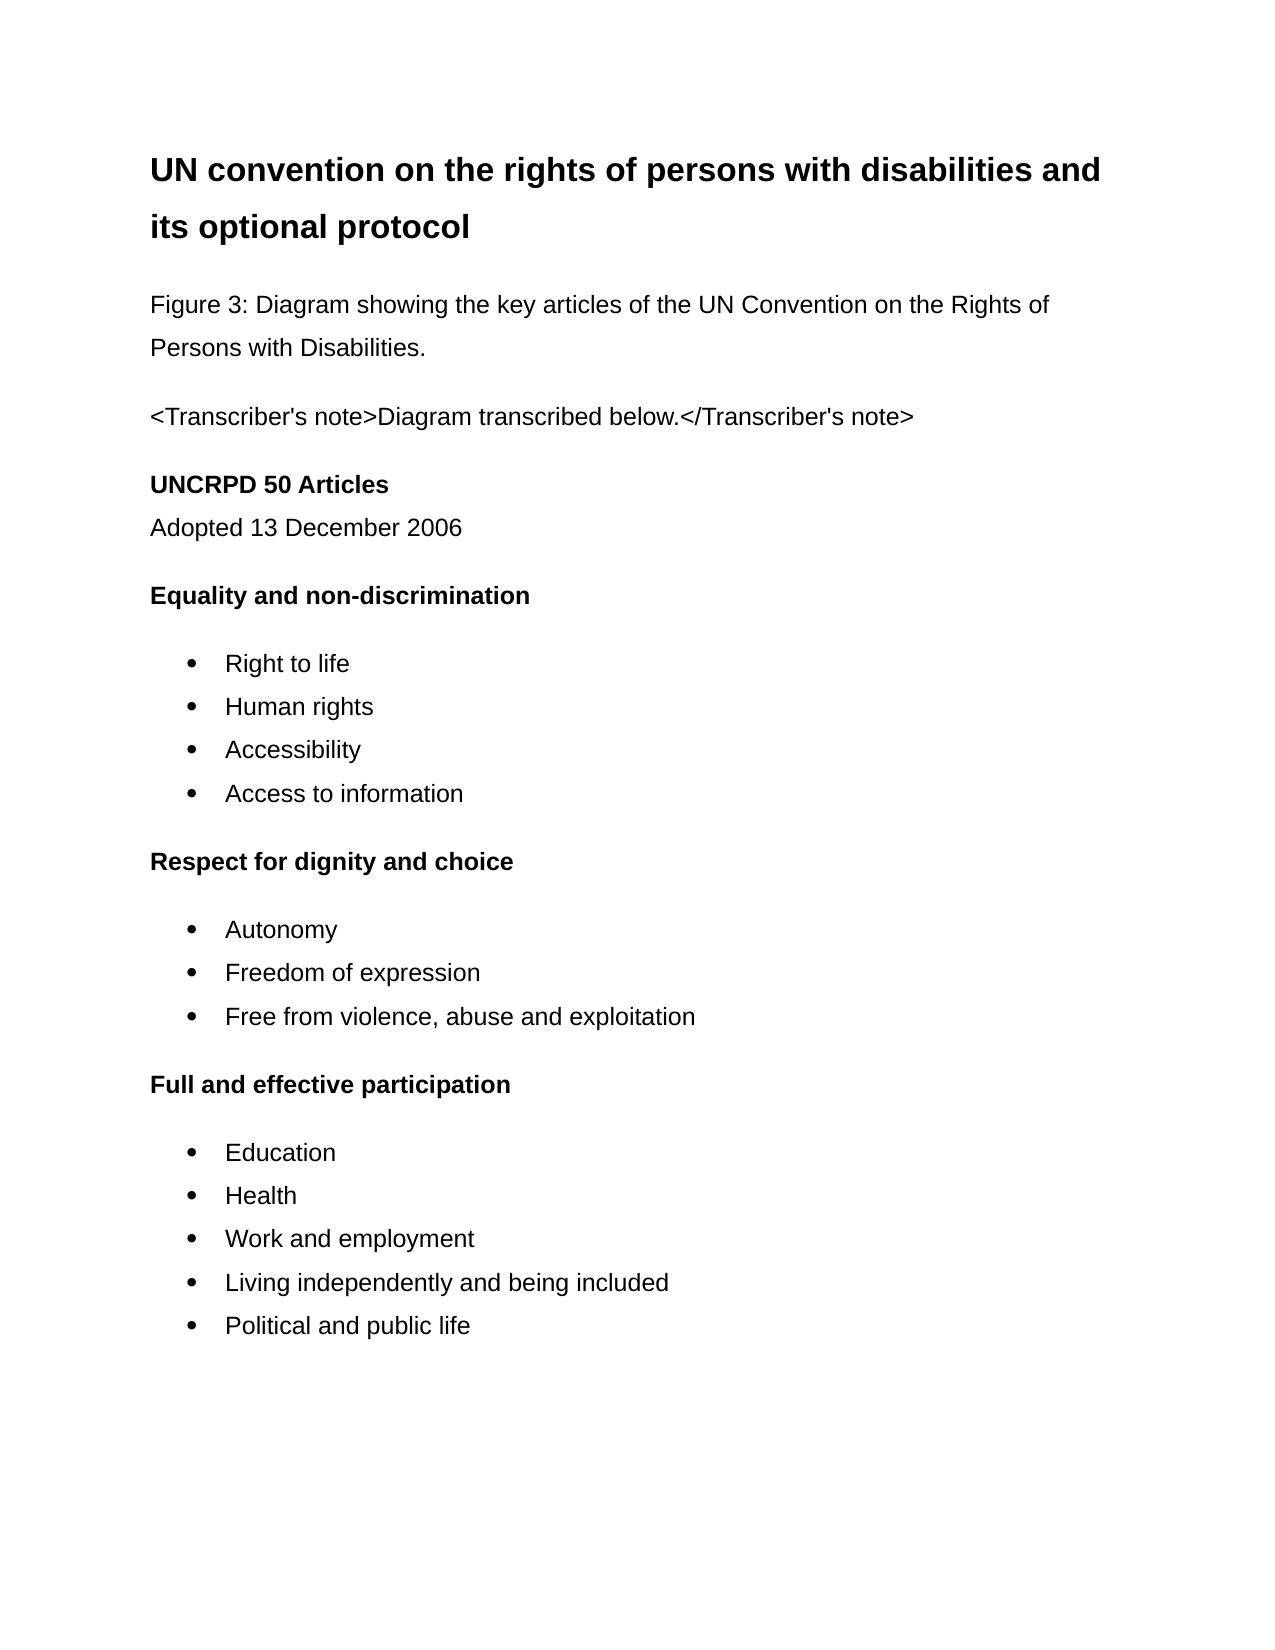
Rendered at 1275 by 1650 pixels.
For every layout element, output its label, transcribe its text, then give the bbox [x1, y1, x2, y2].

list Free from violence, abuse and exploitation [187, 1001, 1125, 1030]
list Access to information [187, 779, 1125, 807]
list Living independently and being included [187, 1267, 1125, 1296]
list Right to life [187, 649, 1125, 678]
list Work and employment [187, 1224, 1125, 1253]
text UNCRPD 50 Articles Adopted 13 December 2006 [150, 469, 1125, 541]
list Human rights [187, 692, 1125, 721]
list Autonomy [187, 915, 1125, 944]
text Figure 3: Diagram showing the key articles of the UN Convention on the Rights of Persons with Disabilities. [150, 290, 1125, 362]
text Full and effective participation [150, 1070, 1125, 1098]
subtitle UN convention on the rights of persons with disabilities and its optional protocol [150, 150, 1125, 246]
text <Transcriber's note>Diagram transcribed below.</Transcriber's note> [150, 401, 1125, 430]
list Education [187, 1138, 1125, 1167]
list Accessibility [187, 735, 1125, 764]
list Political and public life [187, 1311, 1125, 1339]
list Health [187, 1181, 1125, 1210]
text Equality and non-discrimination [150, 581, 1125, 609]
list Freedom of expression [187, 958, 1125, 987]
text Respect for dignity and choice [150, 847, 1125, 876]
